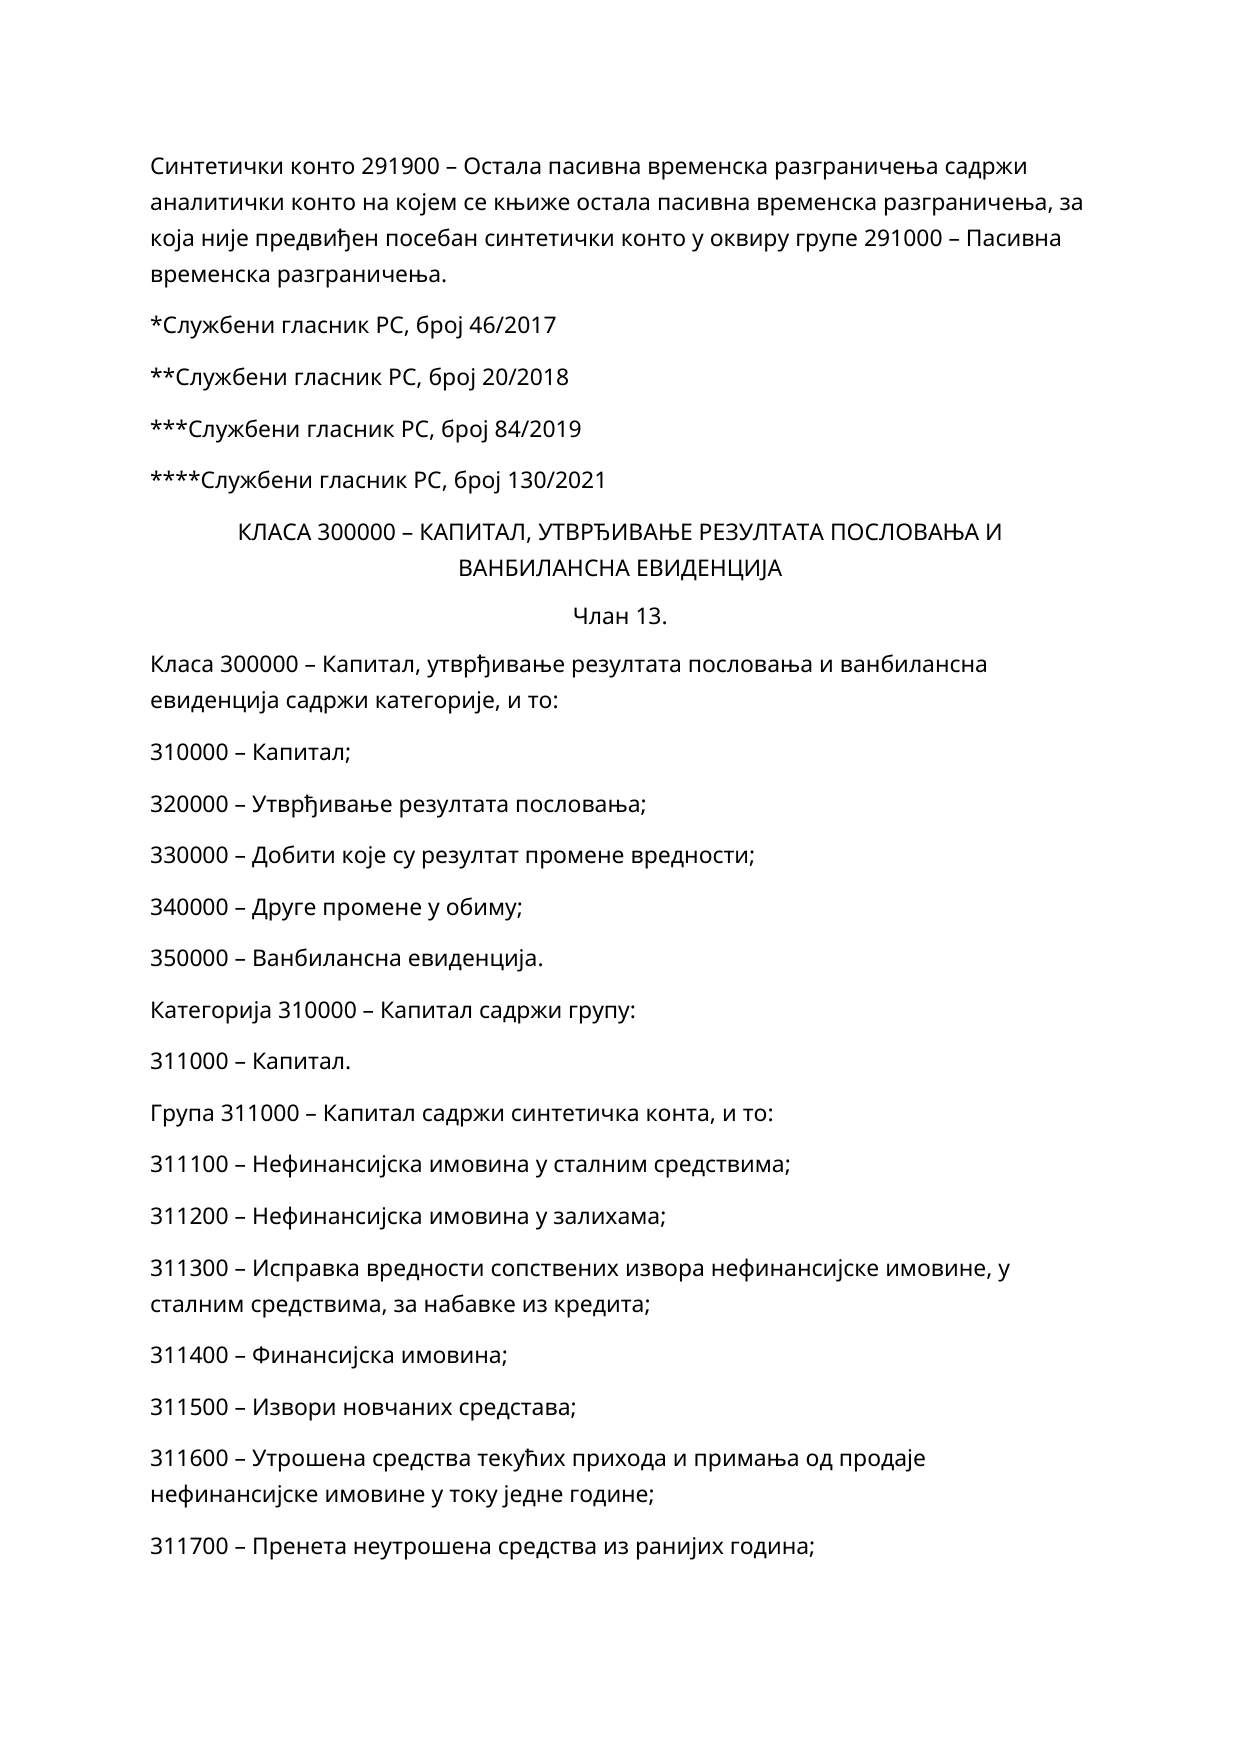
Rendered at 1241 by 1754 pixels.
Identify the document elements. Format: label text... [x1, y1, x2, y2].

text 311300 – Исправка вредности сопствених извора нефинансијске имовине, у сталним средствима, за набавке из кредита; [150, 1252, 1090, 1319]
text *Службени гласник РС, број 46/2017 [150, 309, 1090, 341]
text 330000 – Добити које су резултат промене вредности; [150, 839, 1090, 870]
text 311200 – Нефинансијска имовина у залихама; [150, 1200, 1090, 1231]
text Група 311000 – Капитал садржи синтетичка конта, и то: [150, 1097, 1090, 1128]
text 340000 – Друге промене у обиму; [150, 891, 1090, 922]
text 311600 – Утрошена средства текућих прихода и примања од продаје нефинансијске имовине у току једне године; [150, 1442, 1090, 1509]
text ****Службени гласник РС, број 130/2021 [150, 464, 1090, 495]
text Члан 13. [150, 600, 1090, 631]
text Категорија 310000 – Капитал садржи групу: [150, 994, 1090, 1025]
text Класа 300000 – Капитал, утврђивање резултата пословања и ванбилансна евиденција садржи категорије, и то: [150, 648, 1090, 716]
text 311400 – Финансијска имовина; [150, 1339, 1090, 1370]
text 311700 – Пренета неутрошена средства из ранијих година; [150, 1530, 1090, 1561]
text 320000 – Утврђивање резултата пословања; [150, 787, 1090, 819]
text 311100 – Нефинансијска имовина у сталним средствима; [150, 1148, 1090, 1180]
text 311000 – Капитал. [150, 1045, 1090, 1077]
text 310000 – Капитал; [150, 736, 1090, 767]
text 350000 – Ванбилансна евиденција. [150, 942, 1090, 973]
text **Службени гласник РС, број 20/2018 [150, 361, 1090, 392]
text КЛАСА 300000 – КАПИТАЛ, УТВРЂИВАЊЕ РЕЗУЛТАТА ПОСЛОВАЊА И ВАНБИЛАНСНА ЕВИДЕНЦИЈА [150, 516, 1090, 583]
text ***Службени гласник РС, број 84/2019 [150, 412, 1090, 444]
text 311500 – Извори новчаних средстава; [150, 1391, 1090, 1422]
text Синтетички конто 291900 – Остала пасивна временска разграничења садржи аналитички конто на којем се књиже остала пасивна временска разграничења, за која није предвиђен посебан синтетички конто у оквиру групе 291000 – Пасивна временска разграничења. [150, 150, 1090, 289]
